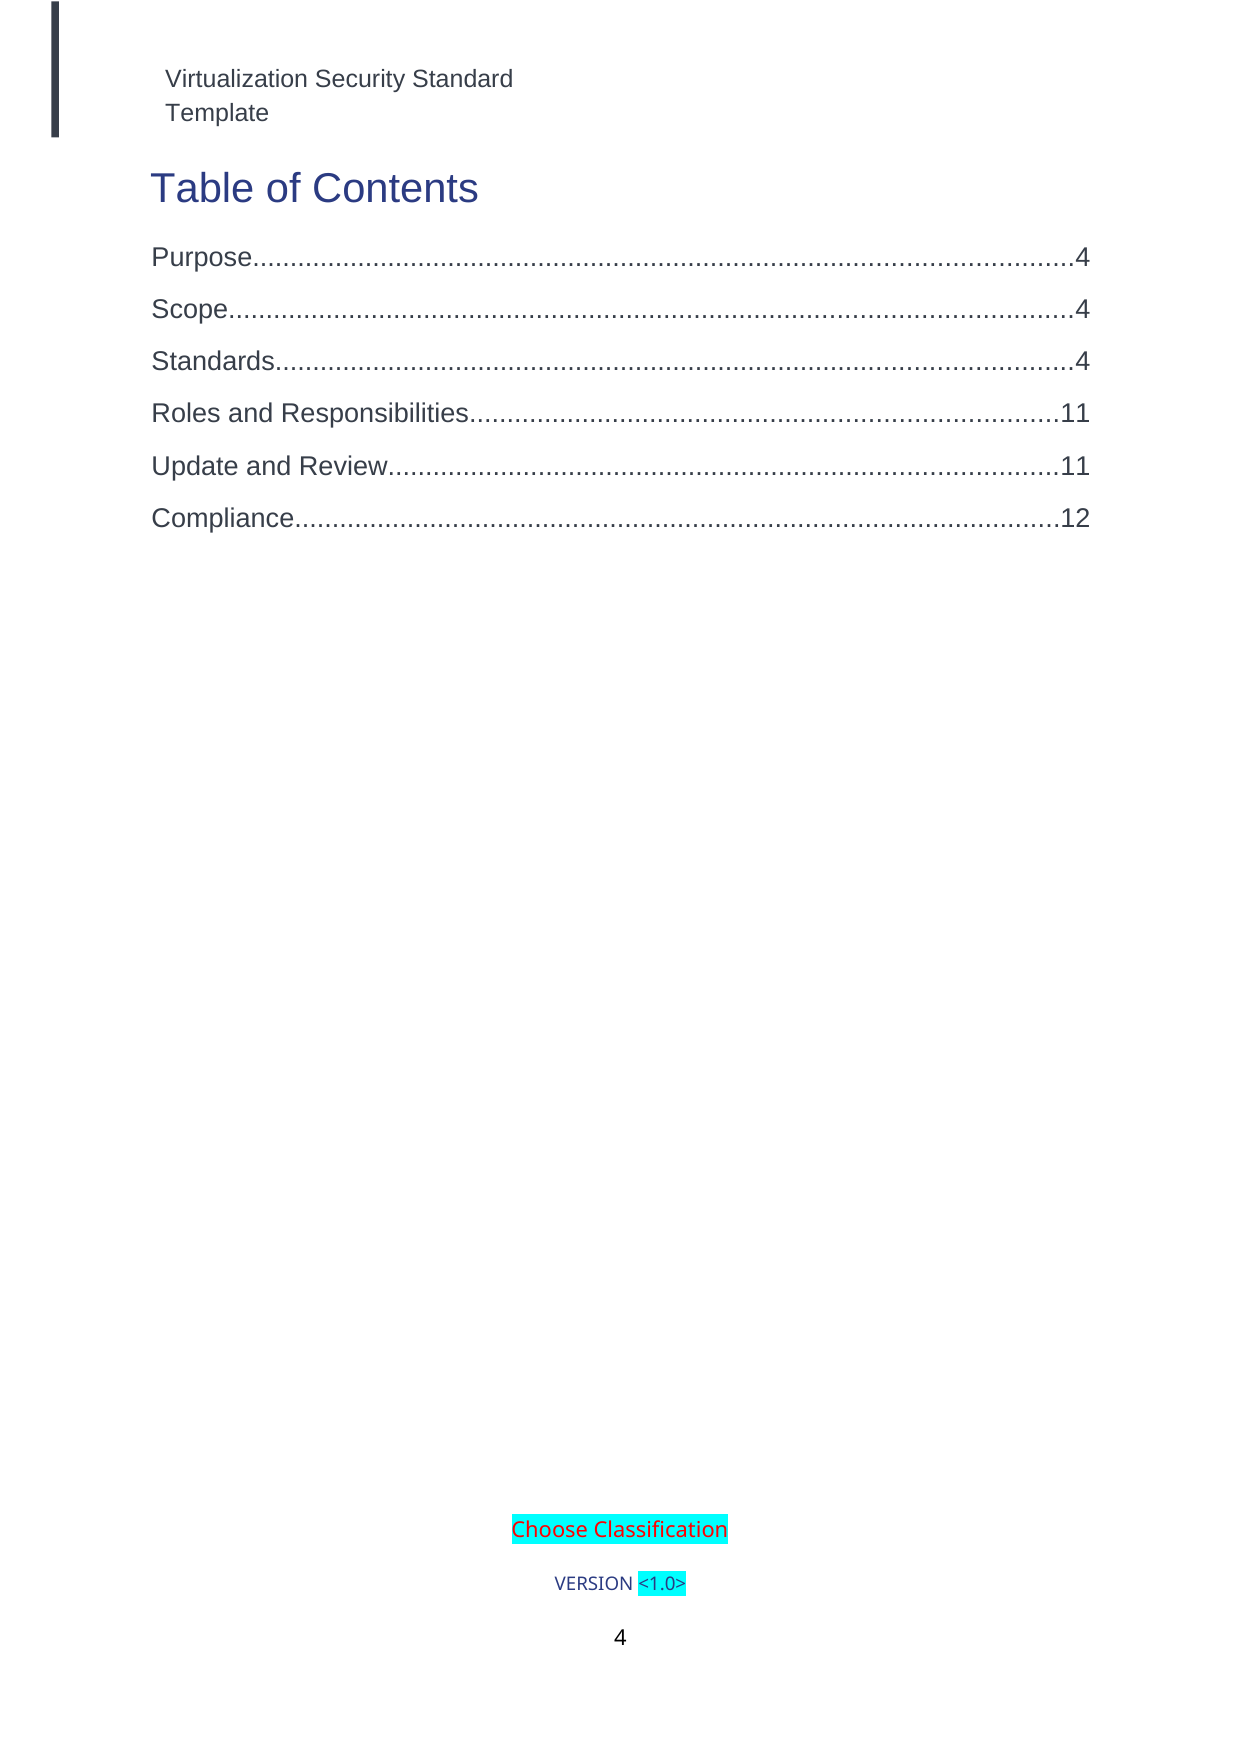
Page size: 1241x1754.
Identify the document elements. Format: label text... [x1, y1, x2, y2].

text Table of Contents [150, 163, 1090, 211]
